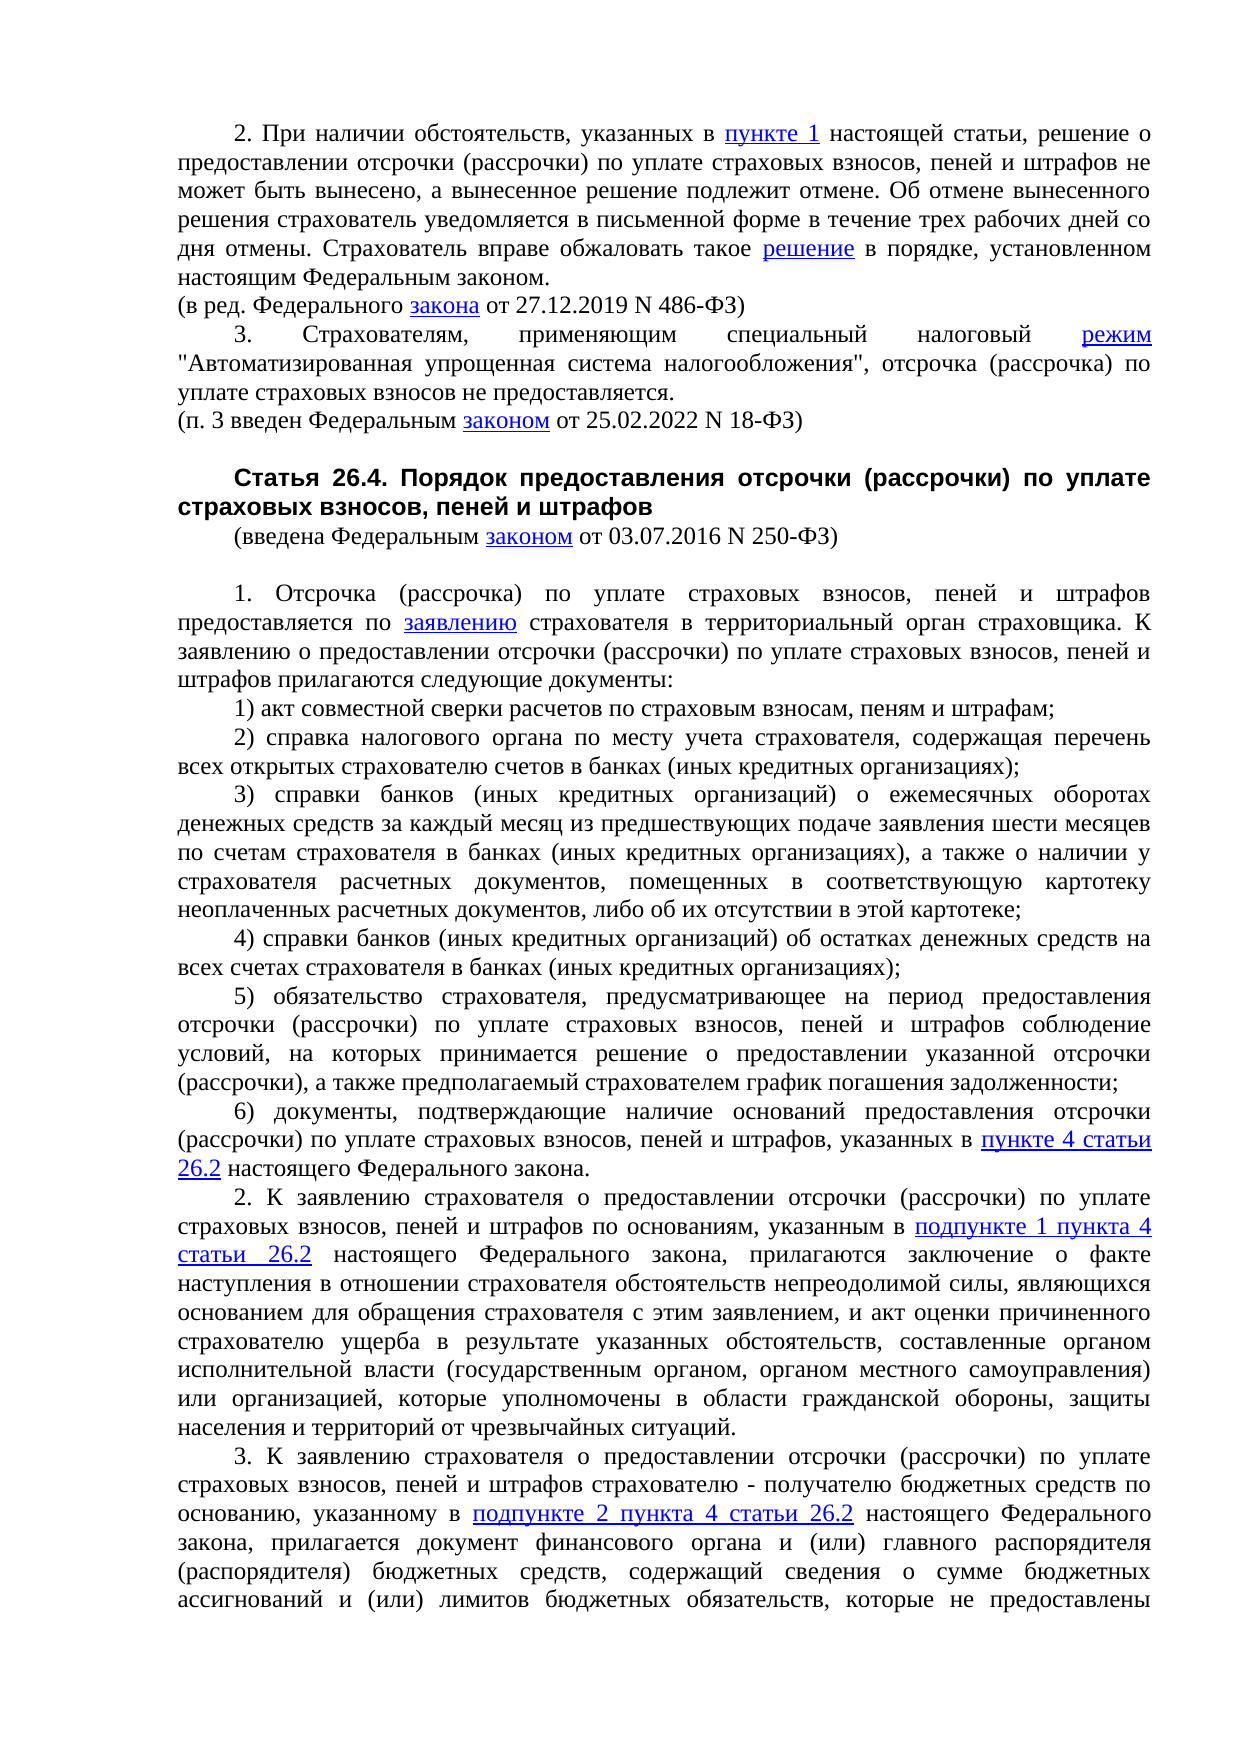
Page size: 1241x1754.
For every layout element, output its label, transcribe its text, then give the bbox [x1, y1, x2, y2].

text 6) документы, подтверждающие наличие оснований предоставления отсрочки (рассрочки) по уплате страховых взносов, пеней и штрафов, указанных в пункте 4 статьи 26.2 настоящего Федерального закона. [177, 1096, 1152, 1182]
text 2. При наличии обстоятельств, указанных в пункте 1 настоящей статьи, решение о предоставлении отсрочки (рассрочки) по уплате страховых взносов, пеней и штрафов не может быть вынесено, а вынесенное решение подлежит отмене. Об отмене вынесенного решения страхователь уведомляется в письменной форме в течение трех рабочих дней со дня отмены. Страхователь вправе обжаловать такое решение в порядке, установленном настоящим Федеральным законом. [177, 118, 1152, 291]
text (введена Федеральным законом от 03.07.2016 N 250-ФЗ) [177, 521, 1152, 549]
text Статья 26.4. Порядок предоставления отсрочки (рассрочки) по уплате страховых взносов, пеней и штрафов [177, 463, 1152, 521]
text 3. Страхователям, применяющим специальный налоговый режим "Автоматизированная упрощенная система налогообложения", отсрочка (рассрочка) по уплате страховых взносов не предоставляется. [177, 319, 1152, 406]
text 2) справка налогового органа по месту учета страхователя, содержащая перечень всех открытых страхователю счетов в банках (иных кредитных организациях); [177, 722, 1152, 779]
text 4) справки банков (иных кредитных организаций) об остатках денежных средств на всех счетах страхователя в банках (иных кредитных организациях); [177, 923, 1152, 981]
text 2. К заявлению страхователя о предоставлении отсрочки (рассрочки) по уплате страховых взносов, пеней и штрафов по основаниям, указанным в подпункте 1 пункта 4 статьи 26.2 настоящего Федерального закона, прилагаются заключение о факте наступления в отношении страхователя обстоятельств непреодолимой силы, являющихся основанием для обращения страхователя с этим заявлением, и акт оценки причиненного страхователю ущерба в результате указанных обстоятельств, составленные органом исполнительной власти (государственным органом, органом местного самоуправления) или организацией, которые уполномочены в области гражданской обороны, защиты населения и территорий от чрезвычайных ситуаций. [177, 1182, 1152, 1441]
text 1. Отсрочка (рассрочка) по уплате страховых взносов, пеней и штрафов предоставляется по заявлению страхователя в территориальный орган страховщика. К заявлению о предоставлении отсрочки (рассрочки) по уплате страховых взносов, пеней и штрафов прилагаются следующие документы: [177, 578, 1152, 693]
text 5) обязательство страхователя, предусматривающее на период предоставления отсрочки (рассрочки) по уплате страховых взносов, пеней и штрафов соблюдение условий, на которых принимается решение о предоставлении указанной отсрочки (рассрочки), а также предполагаемый страхователем график погашения задолженности; [177, 981, 1152, 1096]
text 1) акт совместной сверки расчетов по страховым взносам, пеням и штрафам; [177, 693, 1152, 722]
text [177, 1441, 1152, 1613]
text (в ред. Федерального закона от 27.12.2019 N 486-ФЗ) [177, 291, 1152, 319]
text (п. 3 введен Федеральным законом от 25.02.2022 N 18-ФЗ) [177, 406, 1152, 434]
text 3) справки банков (иных кредитных организаций) о ежемесячных оборотах денежных средств за каждый месяц из предшествующих подаче заявления шести месяцев по счетам страхователя в банках (иных кредитных организациях), а также о наличии у страхователя расчетных документов, помещенных в соответствующую картотеку неоплаченных расчетных документов, либо об их отсутствии в этой картотеке; [177, 779, 1152, 923]
